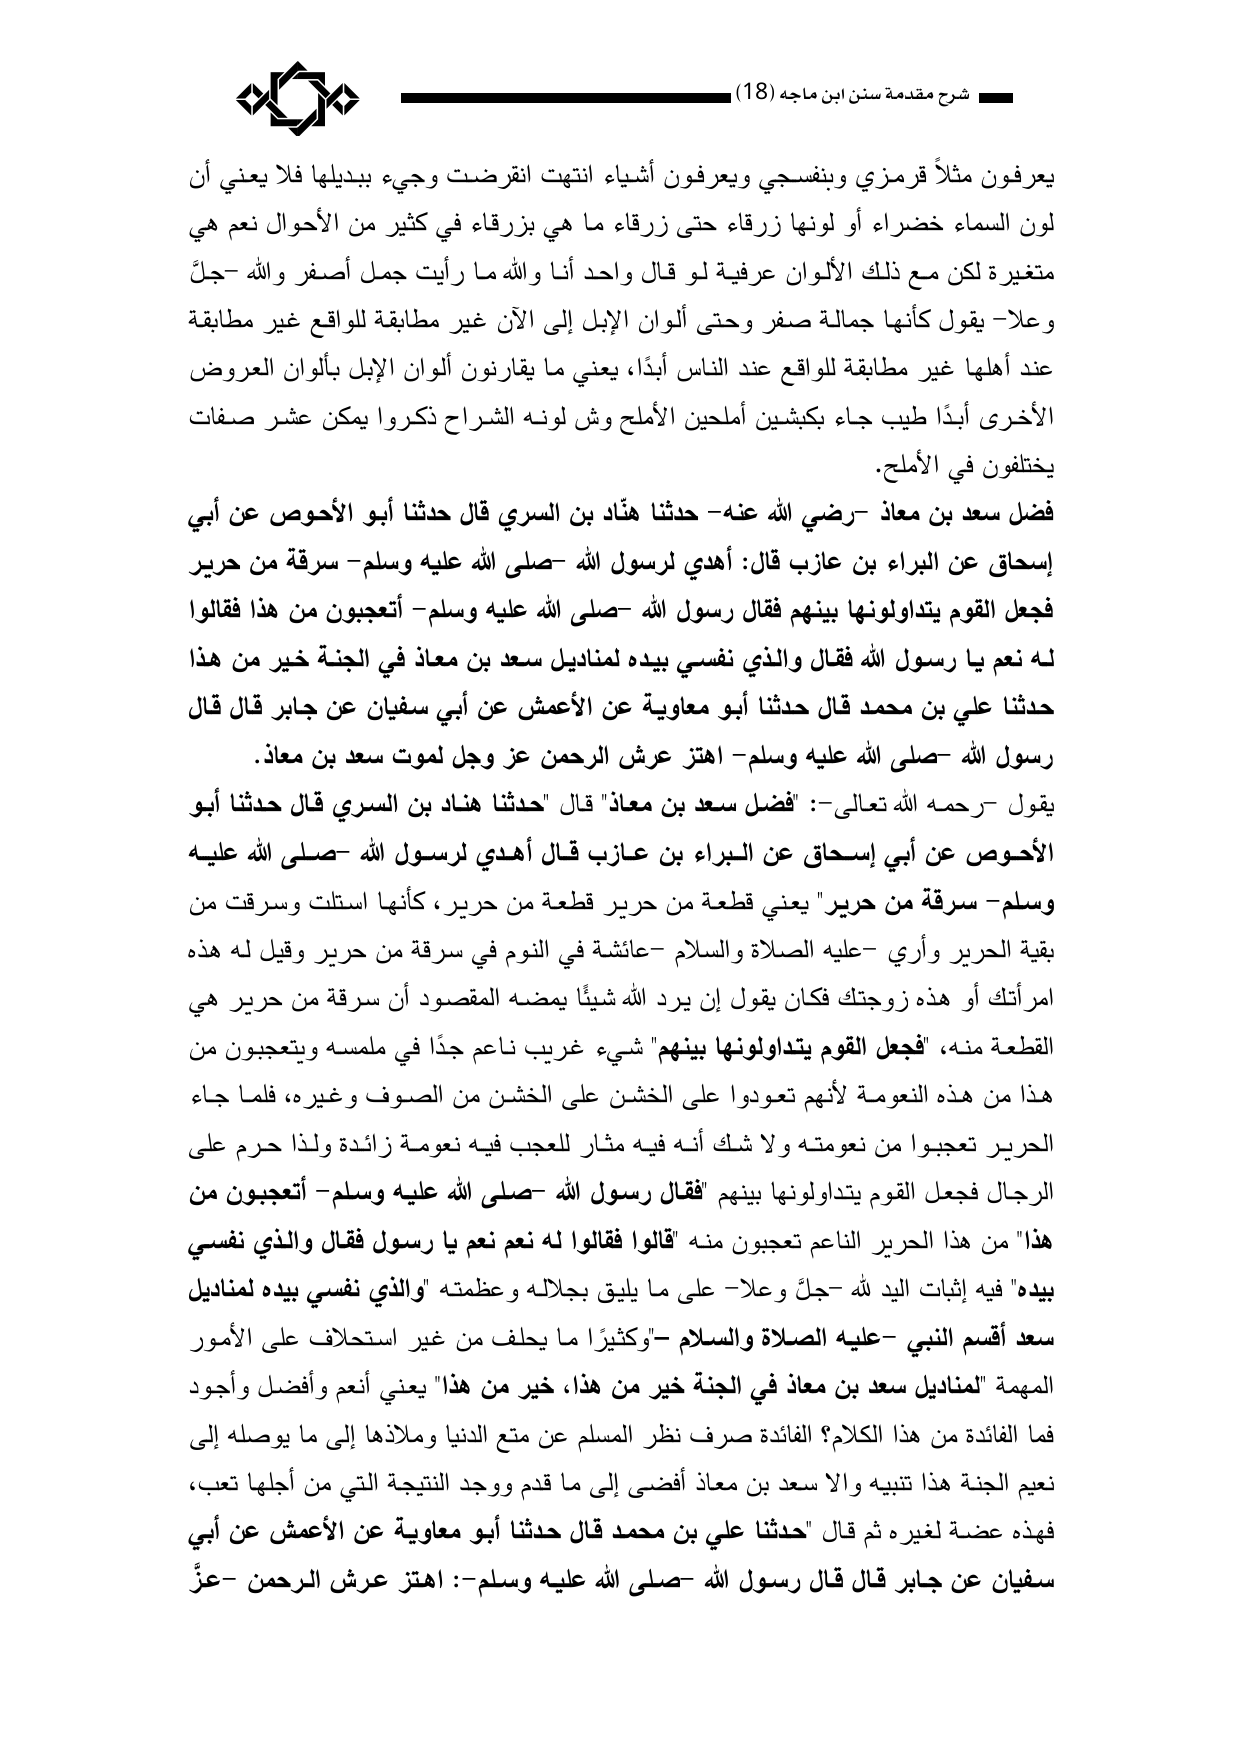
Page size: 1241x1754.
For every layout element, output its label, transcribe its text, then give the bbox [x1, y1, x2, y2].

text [187, 779, 1053, 1603]
text فضل سعد بن معاذ -رضي الله عنه- حدثنا هنّاد بن السري قال حدثنا أبو الأحوص عن أبي إسحاق عن البراء بن عازب قال: أهدي لرسول الله -صلى الله عليه وسلم- سرقة من حرير فجعل القوم يتداولونها بينهم فقال رسول الله -صلى الله عليه وسلم- أتعجبون من هذا فقالوا له نعم يا رسول الله فقال والذي نفسي بيده لمناديل سعد بن معاذ في الجنة خير من هذا حدثنا علي بن محمد قال حدثنا أبو معاوية عن الأعمش عن أبي سفيان عن جابر قال قال رسول الله -صلى الله عليه وسلم- اهتز عرش الرحمن عز وجل لموت سعد بن معاذ. [187, 488, 1053, 779]
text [187, 150, 1053, 488]
